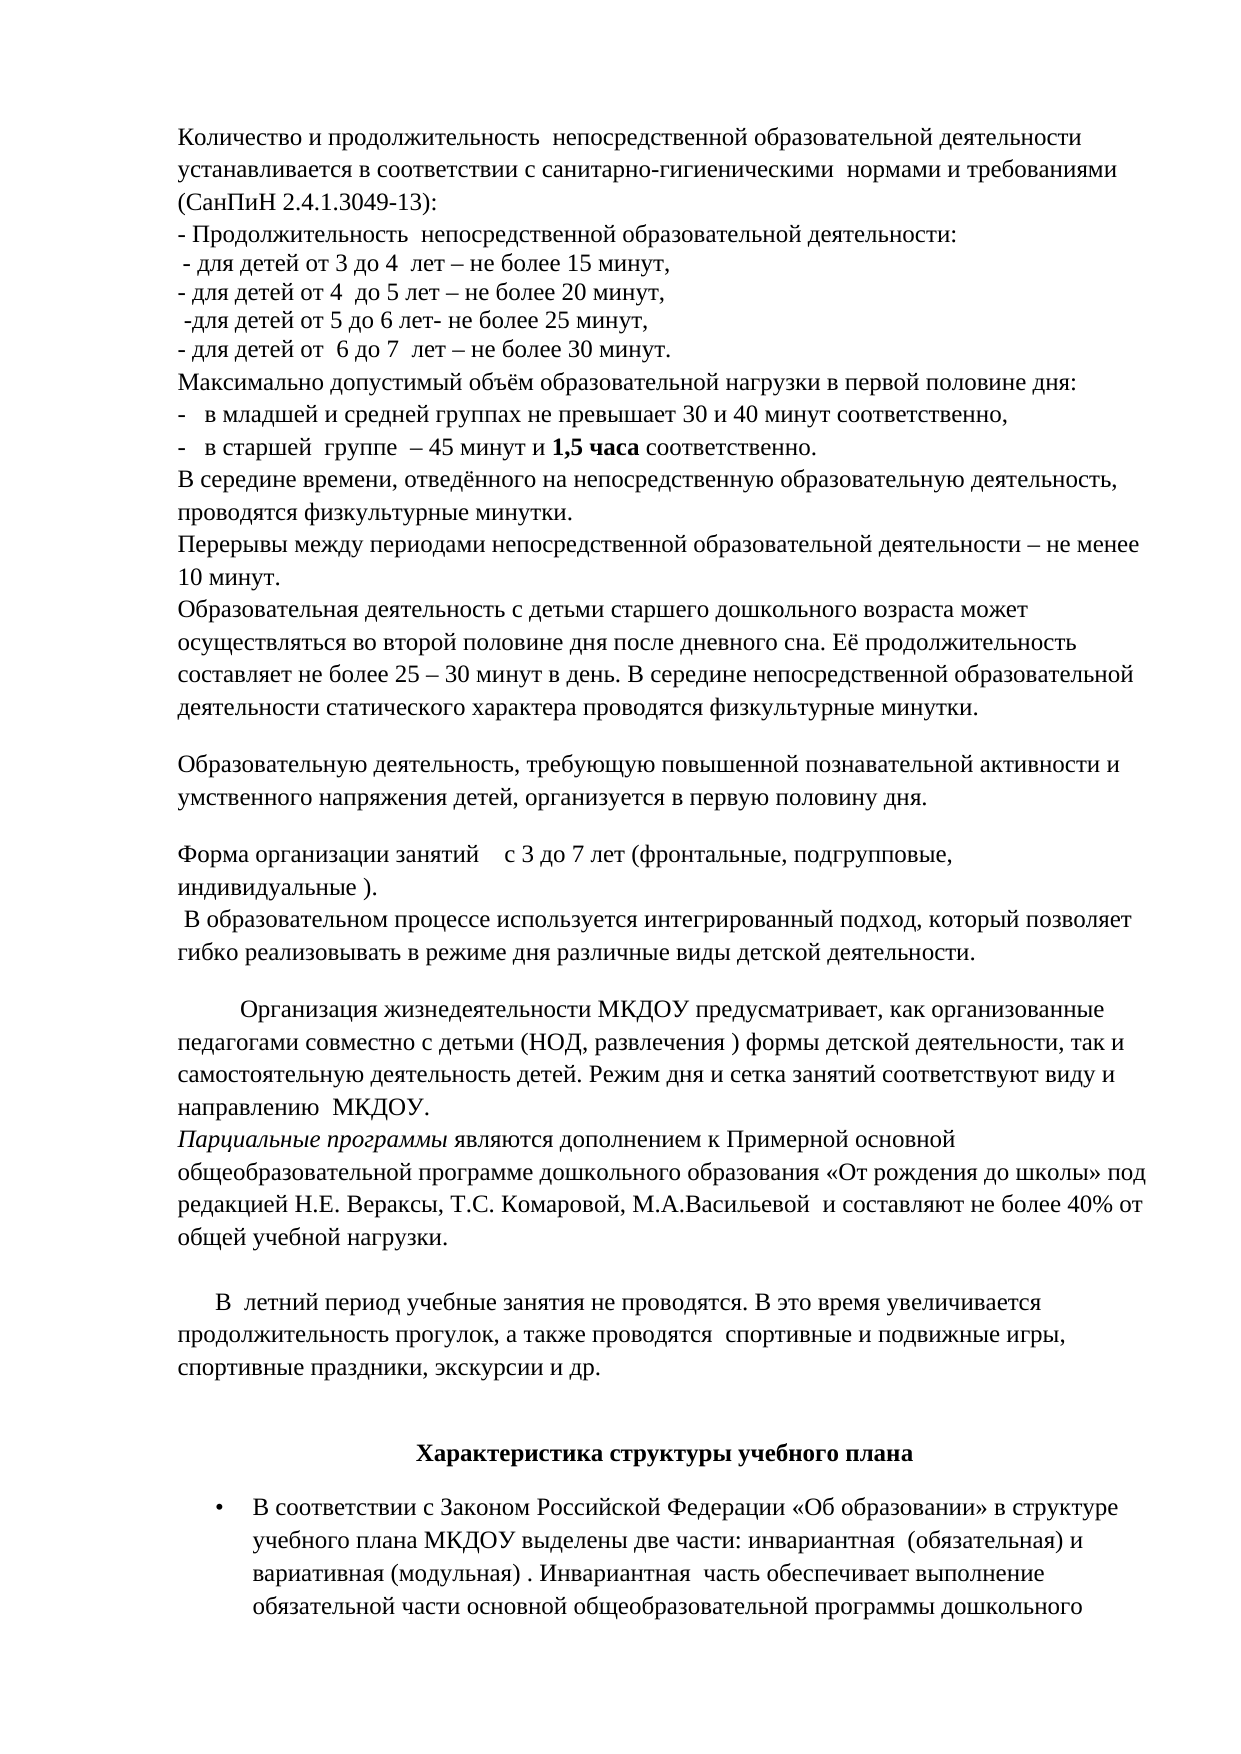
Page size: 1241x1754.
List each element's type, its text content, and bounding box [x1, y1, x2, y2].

text Образовательную деятельность, требующую повышенной познавательной активности и умственного напряжения детей, организуется в первую половину дня. [177, 746, 1152, 811]
text В образовательном процессе используется интегрированный подход, который позволяет гибко реализовывать в режиме дня различные виды детской деятельности. [177, 901, 1152, 966]
text Характеристика структуры учебного плана [177, 1438, 1152, 1467]
text Количество и продолжительность непосредственной образовательной деятельности устанавливается в соответствии с санитарно-гигиеническими нормами и требованиями (СанПиН 2.4.1.3049-13): [177, 118, 1152, 216]
text Форма организации занятий с 3 до 7 лет (фронтальные, подгрупповые, индивидуальные ). [177, 836, 1152, 901]
text Образовательная деятельность с детьми старшего дошкольного возраста может осуществляться во второй половине дня после дневного сна. Её продолжительность составляет не более 25 – 30 минут в день. В середине непосредственной образовательной деятельности статического характера проводятся физкультурные минутки. [177, 591, 1152, 721]
text В середине времени, отведённого на непосредственную образовательную деятельность, проводятся физкультурные минутки. [177, 461, 1152, 526]
text Перерывы между периодами непосредственной образовательной деятельности – не менее 10 минут. [177, 526, 1152, 591]
text - в старшей группе – 45 минут и 1,5 часа соответственно. [177, 428, 1152, 461]
text - в младшей и средней группах не превышает 30 и 40 минут соответственно, [177, 396, 1152, 428]
text -для детей от 5 до 6 лет- не более 25 минут, [177, 306, 1152, 334]
text - для детей от 6 до 7 лет – не более 30 минут. [177, 334, 1152, 363]
text - для детей от 3 до 4 лет – не более 15 минут, [177, 248, 1152, 277]
text Организация жизнедеятельности МКДОУ предусматривает, как организованные педагогами совместно с детьми (НОД, развлечения ) формы детской деятельности, так и самостоятельную деятельность детей. Режим дня и сетка занятий соответствуют виду и направлению МКДОУ. [177, 991, 1152, 1121]
text Максимально допустимый объём образовательной нагрузки в первой половине дня: [177, 363, 1152, 396]
text Парциальные программы являются дополнением к Примерной основной общеобразовательной программе дошкольного образования «От рождения до школы» под редакцией Н.Е. Вераксы, Т.С. Комаровой, М.А.Васильевой и составляют не более 40% от общей учебной нагрузки. [177, 1121, 1152, 1251]
text - Продолжительность непосредственной образовательной деятельности: [177, 216, 1152, 248]
text - для детей от 4 до 5 лет – не более 20 минут, [177, 277, 1152, 306]
text В летний период учебные занятия не проводятся. В это время увеличивается продолжительность прогулок, а также проводятся спортивные и подвижные игры, спортивные праздники, экскурсии и др. [177, 1283, 1152, 1381]
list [215, 1492, 1152, 1620]
